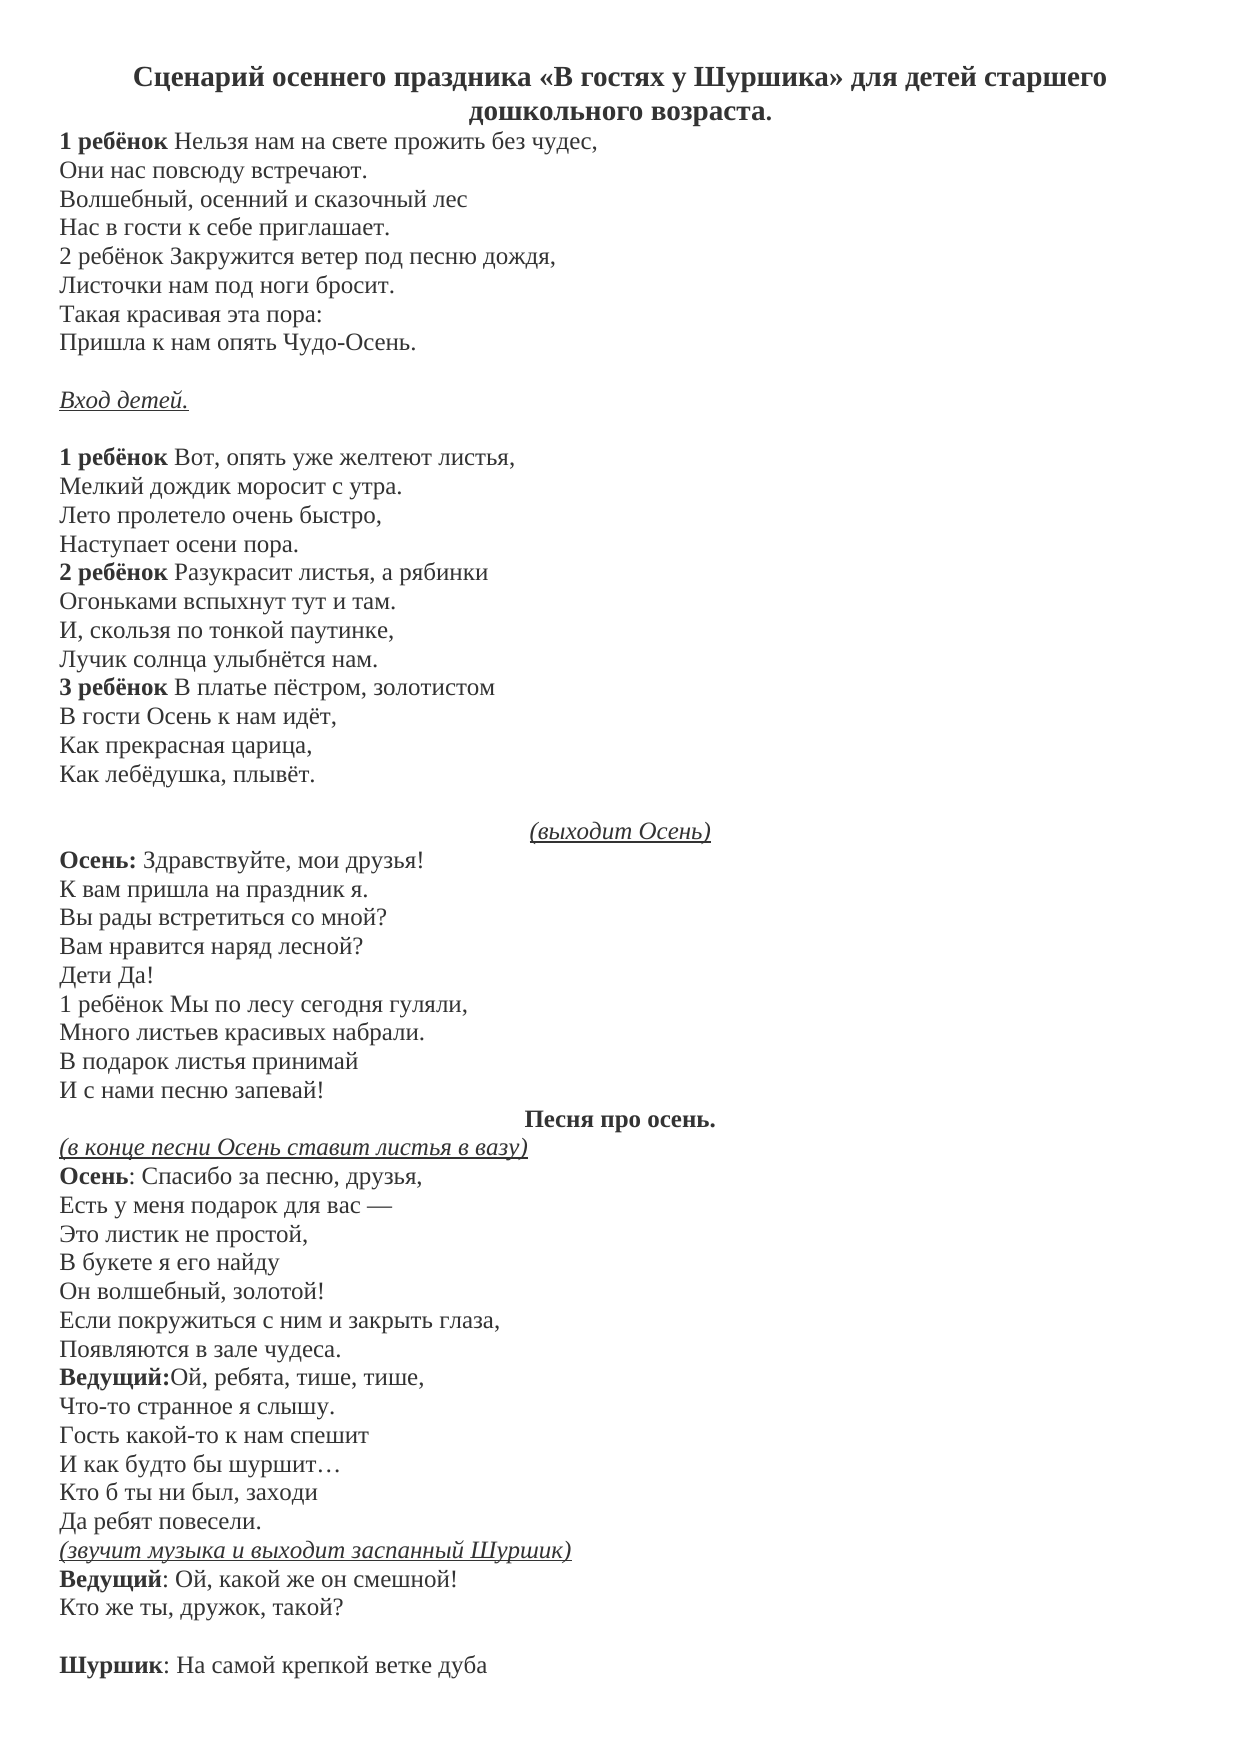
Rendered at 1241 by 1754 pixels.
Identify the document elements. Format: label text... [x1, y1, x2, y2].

text Да ребят повесели. [59, 1506, 1181, 1535]
text 1 ребёнок Мы по лесу сегодня гуляли, [59, 989, 1181, 1017]
text Мелкий дождик моросит с утра. [59, 471, 1181, 500]
text Сценарий осеннего праздника «В гостях у Шуршика» для детей старшего дошкольного возраста. [59, 59, 1181, 126]
text Лучик солнца улыбнётся нам. [59, 644, 1181, 672]
text 2 ребёнок Разукрасит листья, а рябинки [59, 557, 1181, 586]
text Листочки нам под ноги бросит. [59, 270, 1181, 299]
text Такая красивая эта пора: [59, 299, 1181, 327]
text Лето пролетело очень быстро, [59, 500, 1181, 529]
text Шуршик: На самой крепкой ветке дуба [59, 1650, 1181, 1679]
text (звучит музыка и выходит заспанный Шуршик) [59, 1535, 1181, 1564]
text Ведущий:Ой, ребята, тише, тише, [59, 1362, 1181, 1391]
text Вход детей. [59, 385, 1181, 414]
text Нас в гости к себе приглашает. [59, 212, 1181, 241]
text В букете я его найду [59, 1247, 1181, 1276]
text Они нас повсюду встречают. [59, 155, 1181, 184]
text 1 ребёнок Вот, опять уже желтеют листья, [59, 442, 1181, 471]
text Гость какой-то к нам спешит [59, 1420, 1181, 1449]
text Осень: Здравствуйте, мои друзья! [59, 845, 1181, 874]
text Он волшебный, золотой! [59, 1276, 1181, 1305]
text Появляются в зале чудеса. [59, 1334, 1181, 1362]
text Песня про осень. [59, 1104, 1181, 1132]
text К вам пришла на праздник я. [59, 874, 1181, 902]
text Кто же ты, дружок, такой? [59, 1592, 1181, 1621]
text Вам нравится наряд лесной? [59, 931, 1181, 960]
text Наступает осени пора. [59, 529, 1181, 557]
text Вы рады встретиться со мной? [59, 902, 1181, 931]
text Как прекрасная царица, [59, 730, 1181, 759]
text Если покружиться с ним и закрыть глаза, [59, 1305, 1181, 1334]
text 2 ребёнок Закружится ветер под песню дождя, [59, 241, 1181, 270]
text И, скользя по тонкой паутинке, [59, 615, 1181, 644]
text Ведущий: Ой, какой же он смешной! [59, 1564, 1181, 1592]
text И как будто бы шуршит… [59, 1449, 1181, 1477]
text Есть у меня подарок для вас — [59, 1190, 1181, 1219]
text Дети Да! [59, 960, 1181, 989]
text Огоньками вспыхнут тут и там. [59, 586, 1181, 615]
text Что-то странное я слышу. [59, 1391, 1181, 1420]
text (в конце песни Осень ставит листья в вазу) [59, 1132, 1181, 1161]
text И с нами песню запевай! [59, 1075, 1181, 1104]
text Много листьев красивых набрали. [59, 1017, 1181, 1046]
text Кто б ты ни был, заходи [59, 1477, 1181, 1506]
text Как лебёдушка, плывёт. [59, 759, 1181, 787]
text Это листик не простой, [59, 1219, 1181, 1247]
text Пришла к нам опять Чудо-Осень. [59, 327, 1181, 356]
text 3 ребёнок В платье пёстром, золотистом [59, 672, 1181, 701]
text Осень: Спасибо за песню, друзья, [59, 1161, 1181, 1190]
text 1 ребёнок Нельзя нам на свете прожить без чудес, [59, 126, 1181, 155]
text (выходит Осень) [59, 816, 1181, 845]
text Волшебный, осенний и сказочный лес [59, 184, 1181, 212]
text В подарок листья принимай [59, 1046, 1181, 1075]
text В гости Осень к нам идёт, [59, 701, 1181, 730]
